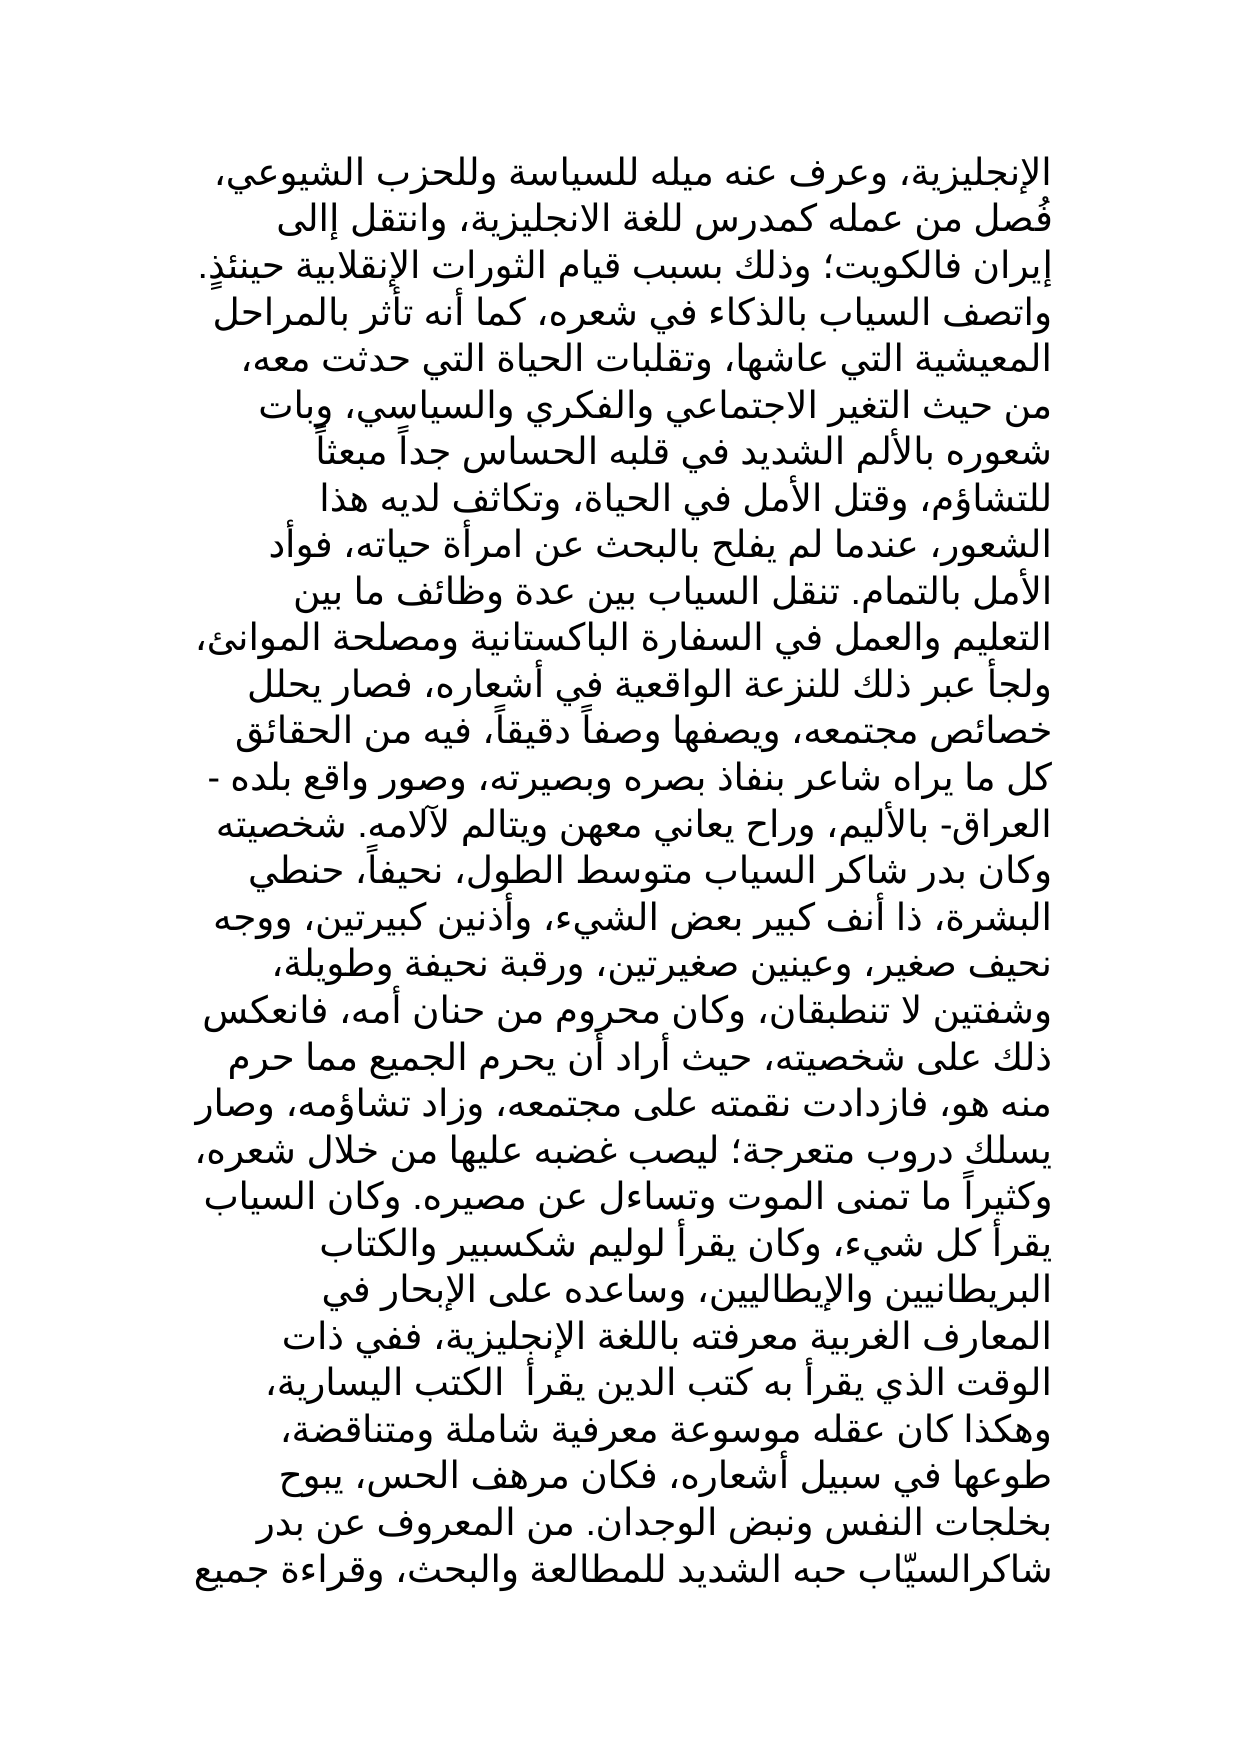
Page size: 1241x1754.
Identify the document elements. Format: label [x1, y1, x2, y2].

text [187, 150, 1053, 1590]
